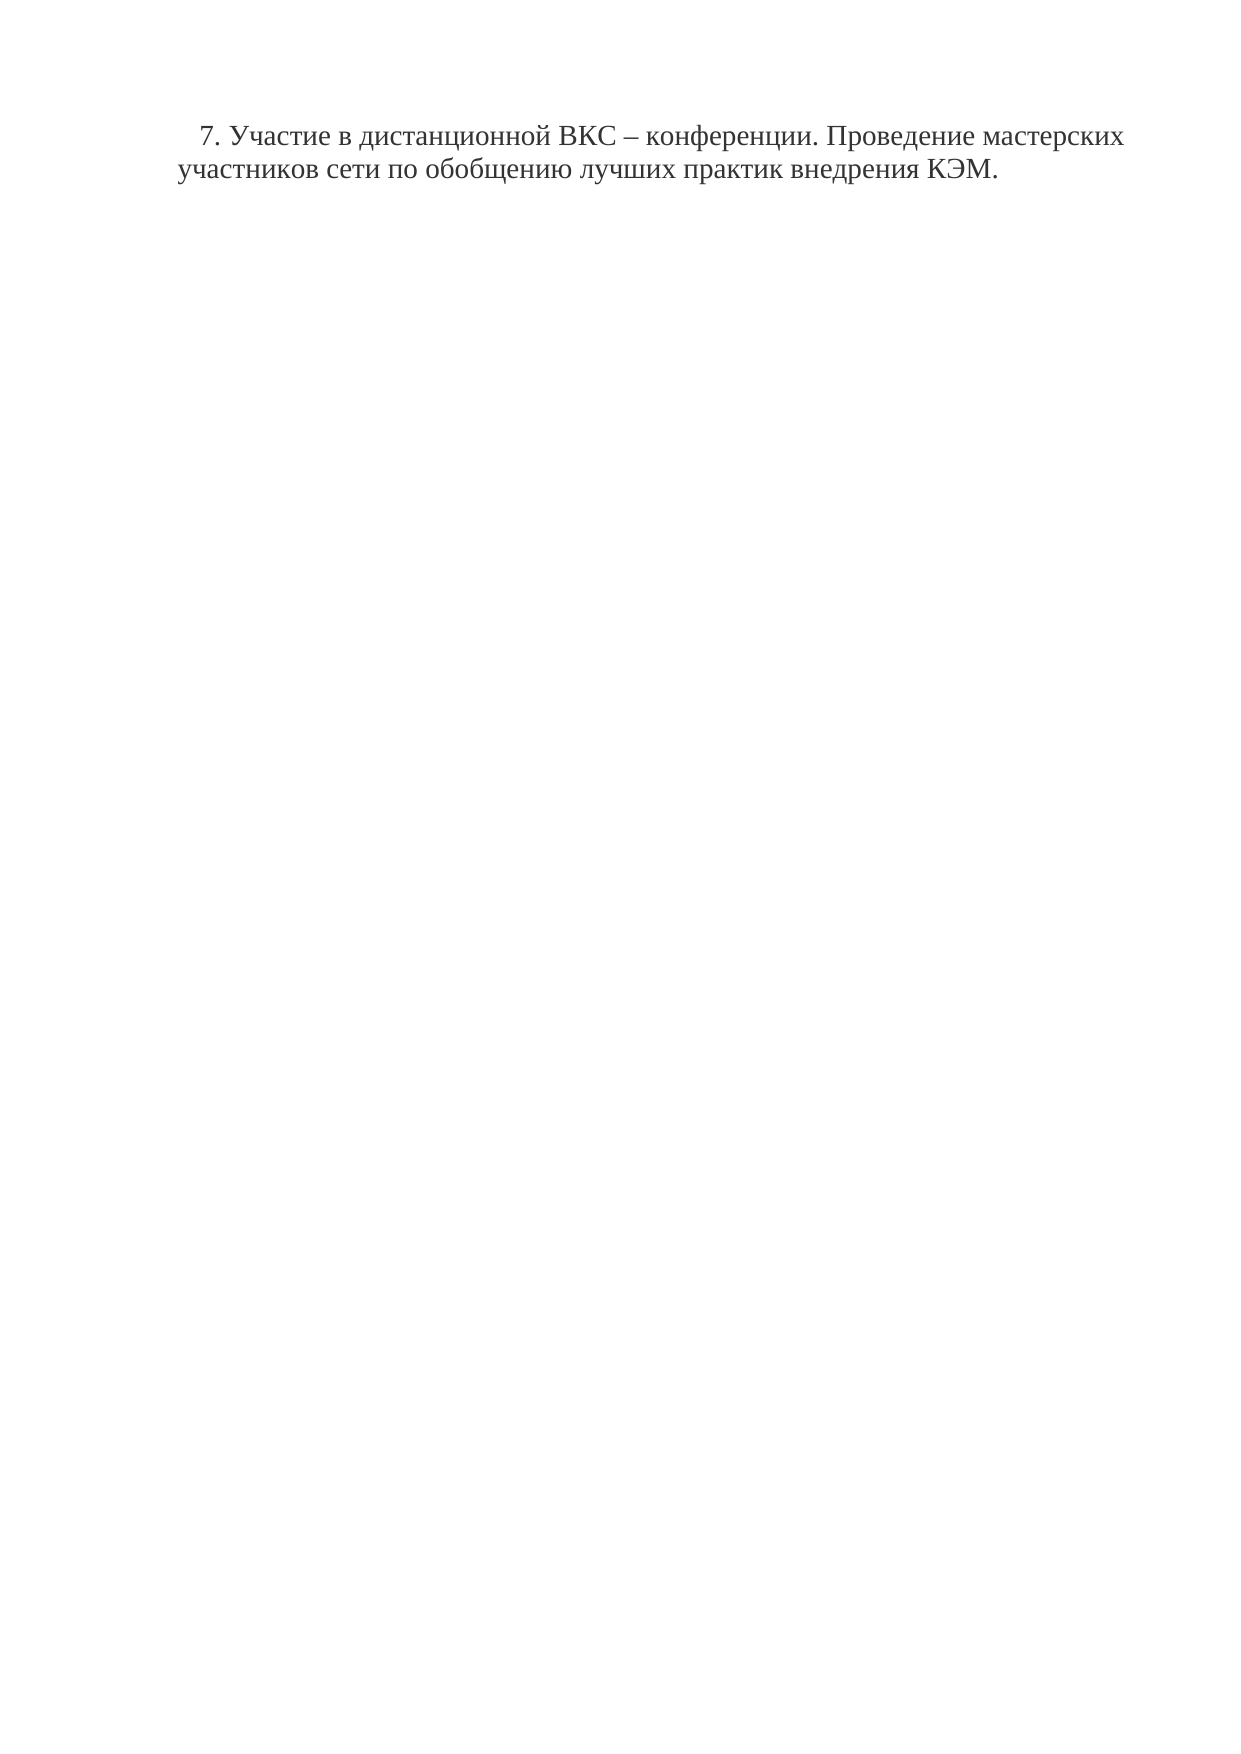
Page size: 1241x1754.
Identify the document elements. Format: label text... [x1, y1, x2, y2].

text 7. Участие в дистанционной ВКС – конференции. Проведение мастерских участников сети по обобщению лучших практик внедрения КЭМ. [177, 118, 1152, 185]
